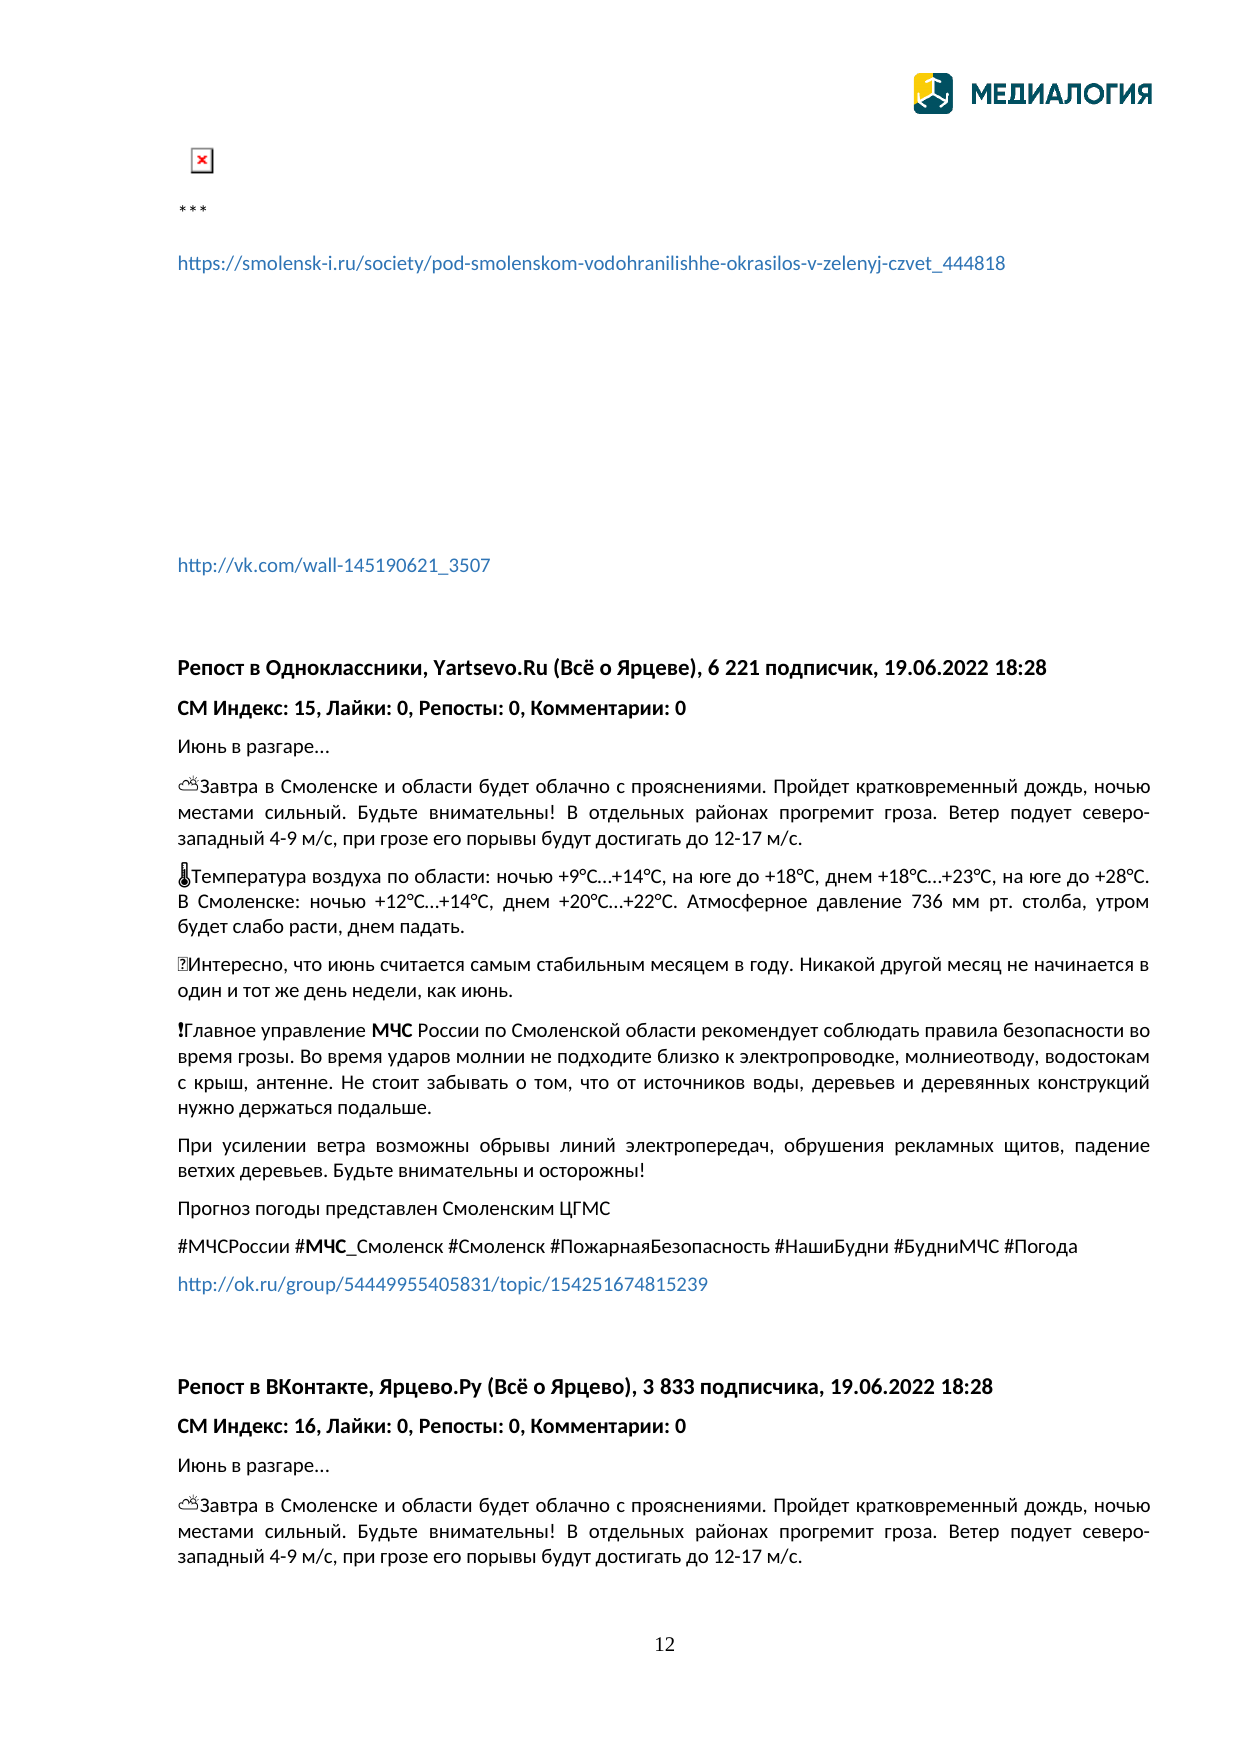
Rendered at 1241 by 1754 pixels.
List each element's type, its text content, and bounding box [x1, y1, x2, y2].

picture [177, 137, 228, 188]
text Репост в ВКонтакте, Ярцево.Ру (Всё о Ярцево), 3 833 подписчика, 19.06.2022 18:28 [177, 1372, 1152, 1400]
table_cell *** [177, 200, 333, 238]
text Репост в Одноклассники, Yartsevo.Ru (Всё о Ярцеве), 6 221 подписчик, 19.06.2022 18:28 [177, 653, 1152, 682]
text Июнь в разгаре... [177, 733, 1152, 759]
text СМ Индекс: 16, Лайки: 0, Репосты: 0, Комментарии: 0 [177, 1413, 1152, 1439]
table_cell [177, 137, 333, 200]
picture [913, 73, 1152, 114]
text Прогноз погоды представлен Смоленским ЦГМС [177, 1196, 1152, 1221]
text ⛅Завтра в Смоленске и области будет облачно с прояснениями. Пройдет кратковременный дождь, ночью местами сильный. Будьте внимательны! В отдельных районах прогремит гроза. Ветер подует северо-западный 4-9 м/с, при грозе его порывы будут достигать до 12-17 м/с. [177, 1490, 1152, 1569]
text 🌡Температура воздуха по области: ночью +9°C…+14°C, на юге до +18°C, днем +18°C…+23°C, на юге до +28°C. В Смоленске: ночью +12°C…+14°C, днем +20°C…+22°C. Атмосферное давление 736 мм рт. столба, утром будет слабо расти, днем падать. [177, 863, 1152, 939]
text При усилении ветра возможны обрывы линий электропередач, обрушения рекламных щитов, падение ветхих деревьев. Будьте внимательны и осторожны! [177, 1132, 1152, 1183]
text СМ Индекс: 15, Лайки: 0, Репосты: 0, Комментарии: 0 [177, 694, 1152, 721]
text ❗Главное управление МЧС России по Смоленской области рекомендует соблюдать правила безопасности во время грозы. Во время ударов молнии не подходите близко к электропроводке, молниеотводу, водостокам с крыш, антенне. Не стоит забывать о том, что от источников воды, деревьев и деревянных конструкций нужно держаться подальше. [177, 1015, 1152, 1120]
text https://smolensk-i.ru/society/pod-smolenskom-vodohranilishhe-okrasilos-v-zelenyj-czvet_444818 [177, 250, 1152, 276]
text Июнь в разгаре... [177, 1452, 1152, 1477]
text ⛅Завтра в Смоленске и области будет облачно с прояснениями. Пройдет кратковременный дождь, ночью местами сильный. Будьте внимательны! В отдельных районах прогремит гроза. Ветер подует северо-западный 4-9 м/с, при грозе его порывы будут достигать до 12-17 м/с. [177, 771, 1152, 850]
text http://vk.com/wall-145190621_3507 [177, 553, 1152, 578]
text 💡Интересно, что июнь считается самым стабильным месяцем в году. Никакой другой месяц не начинается в один и тот же день недели, как июнь. [177, 952, 1152, 1002]
text #МЧСРоссии #МЧС_Смоленск #Смоленск #ПожарнаяБезопасность #НашиБудни #БудниМЧС #Погода [177, 1233, 1152, 1259]
text http://ok.ru/group/54449955405831/topic/154251674815239 [177, 1271, 1152, 1297]
